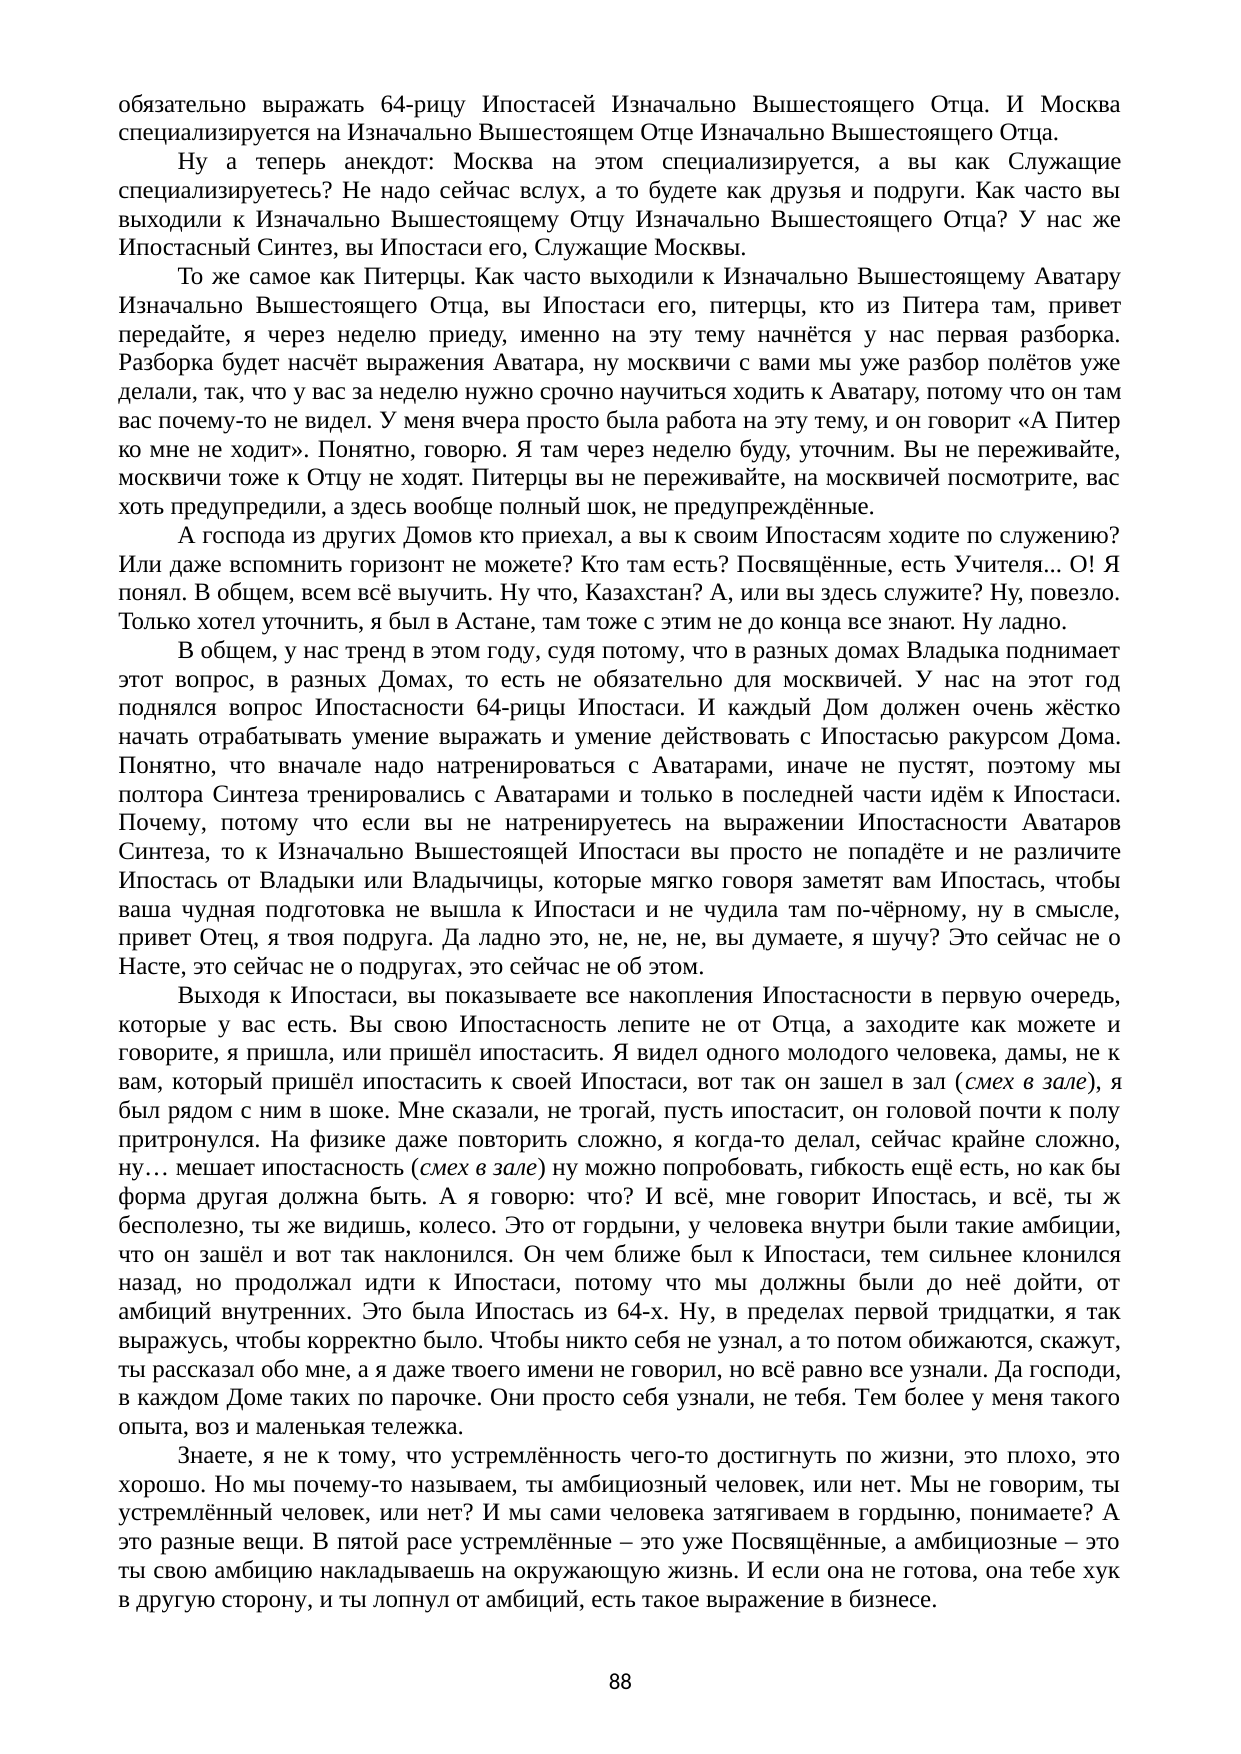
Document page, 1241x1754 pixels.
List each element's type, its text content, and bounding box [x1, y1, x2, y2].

text В общем, у нас тренд в этом году, судя потому, что в разных домах Владыка поднимает этот вопрос, в разных Домах, то есть не обязательно для москвичей. У нас на этот год поднялся вопрос Ипостасности 64-рицы Ипостаси. И каждый Дом должен очень жёстко начать отрабатывать умение выражать и умение действовать с Ипостасью ракурсом Дома. Понятно, что вначале надо натренироваться с Аватарами, иначе не пустят, поэтому мы полтора Синтеза тренировались с Аватарами и только в последней части идём к Ипостаси. Почему, потому что если вы не натренируетесь на выражении Ипостасности Аватаров Синтеза, то к Изначально Вышестоящей Ипостаси вы просто не попадёте и не различите Ипостась от Владыки или Владычицы, которые мягко говоря заметят вам Ипостась, чтобы ваша чудная подготовка не вышла к Ипостаси и не чудила там по-чёрному, ну в смысле, привет Отец, я твоя подруга. Да ладно это, не, не, не, вы думаете, я шучу? Это сейчас не о Насте, это сейчас не о подругах, это сейчас не об этом. [118, 635, 1122, 980]
text То же самое как Питерцы. Как часто выходили к Изначально Вышестоящему Аватару Изначально Вышестоящего Отца, вы Ипостаси его, питерцы, кто из Питера там, привет передайте, я через неделю приеду, именно на эту тему начнётся у нас первая разборка. Разборка будет насчёт выражения Аватара, ну москвичи с вами мы уже разбор полётов уже делали, так, что у вас за неделю нужно срочно научиться ходить к Аватару, потому что он там вас почему-то не видел. У меня вчера просто была работа на эту тему, и он говорит «А Питер ко мне не ходит». Понятно, говорю. Я там через неделю буду, уточним. Вы не переживайте, москвичи тоже к Отцу не ходят. Питерцы вы не переживайте, на москвичей посмотрите, вас хоть предупредили, а здесь вообще полный шок, не предупреждённые. [118, 261, 1122, 520]
text Ну а теперь анекдот: Москва на этом специализируется, а вы как Служащие специализируетесь? Не надо сейчас вслух, а то будете как друзья и подруги. Как часто вы выходили к Изначально Вышестоящему Отцу Изначально Вышестоящего Отца? У нас же Ипостасный Синтез, вы Ипостаси его, Служащие Москвы. [118, 146, 1122, 261]
text А господа из других Домов кто приехал, а вы к своим Ипостасям ходите по служению? Или даже вспомнить горизонт не можете? Кто там есть? Посвящённые, есть Учителя... О! Я понял. В общем, всем всё выучить. Ну что, Казахстан? А, или вы здесь служите? Ну, повезло. Только хотел уточнить, я был в Астане, там тоже с этим не до конца все знают. Ну ладно. [118, 520, 1122, 635]
text Знаете, я не к тому, что устремлённость чего-то достигнуть по жизни, это плохо, это хорошо. Но мы почему-то называем, ты амбициозный человек, или нет. Мы не говорим, ты устремлённый человек, или нет? И мы сами человека затягиваем в гордыню, понимаете? А это разные вещи. В пятой расе устремлённые – это уже Посвящённые, а амбициозные – это ты свою амбицию накладываешь на окружающую жизнь. И если она не готова, она тебе хук в другую сторону, и ты лопнул от амбиций, есть такое выражение в бизнесе. [118, 1440, 1122, 1612]
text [118, 89, 1122, 146]
text Выходя к Ипостаси, вы показываете все накопления Ипостасности в первую очередь, которые у вас есть. Вы свою Ипостасность лепите не от Отца, а заходите как можете и говорите, я пришла, или пришёл ипостасить. Я видел одного молодого человека, дамы, не к вам, который пришёл ипостасить к своей Ипостаси, вот так он зашел в зал (смех в зале), я был рядом с ним в шоке. Мне сказали, не трогай, пусть ипостасит, он головой почти к полу притронулся. На физике даже повторить сложно, я когда-то делал, сейчас крайне сложно, ну… мешает ипостасность (смех в зале) ну можно попробовать, гибкость ещё есть, но как бы форма другая должна быть. А я говорю: что? И всё, мне говорит Ипостась, и всё, ты ж бесполезно, ты же видишь, колесо. Это от гордыни, у человека внутри были такие амбиции, что он зашёл и вот так наклонился. Он чем ближе был к Ипостаси, тем сильнее клонился назад, но продолжал идти к Ипостаси, потому что мы должны были до неё дойти, от амбиций внутренних. Это была Ипостась из 64-х. Ну, в пределах первой тридцатки, я так выражусь, чтобы корректно было. Чтобы никто себя не узнал, а то потом обижаются, скажут, ты рассказал обо мне, а я даже твоего имени не говорил, но всё равно все узнали. Да господи, в каждом Доме таких по парочке. Они просто себя узнали, не тебя. Тем более у меня такого опыта, воз и маленькая тележка. [118, 980, 1122, 1440]
